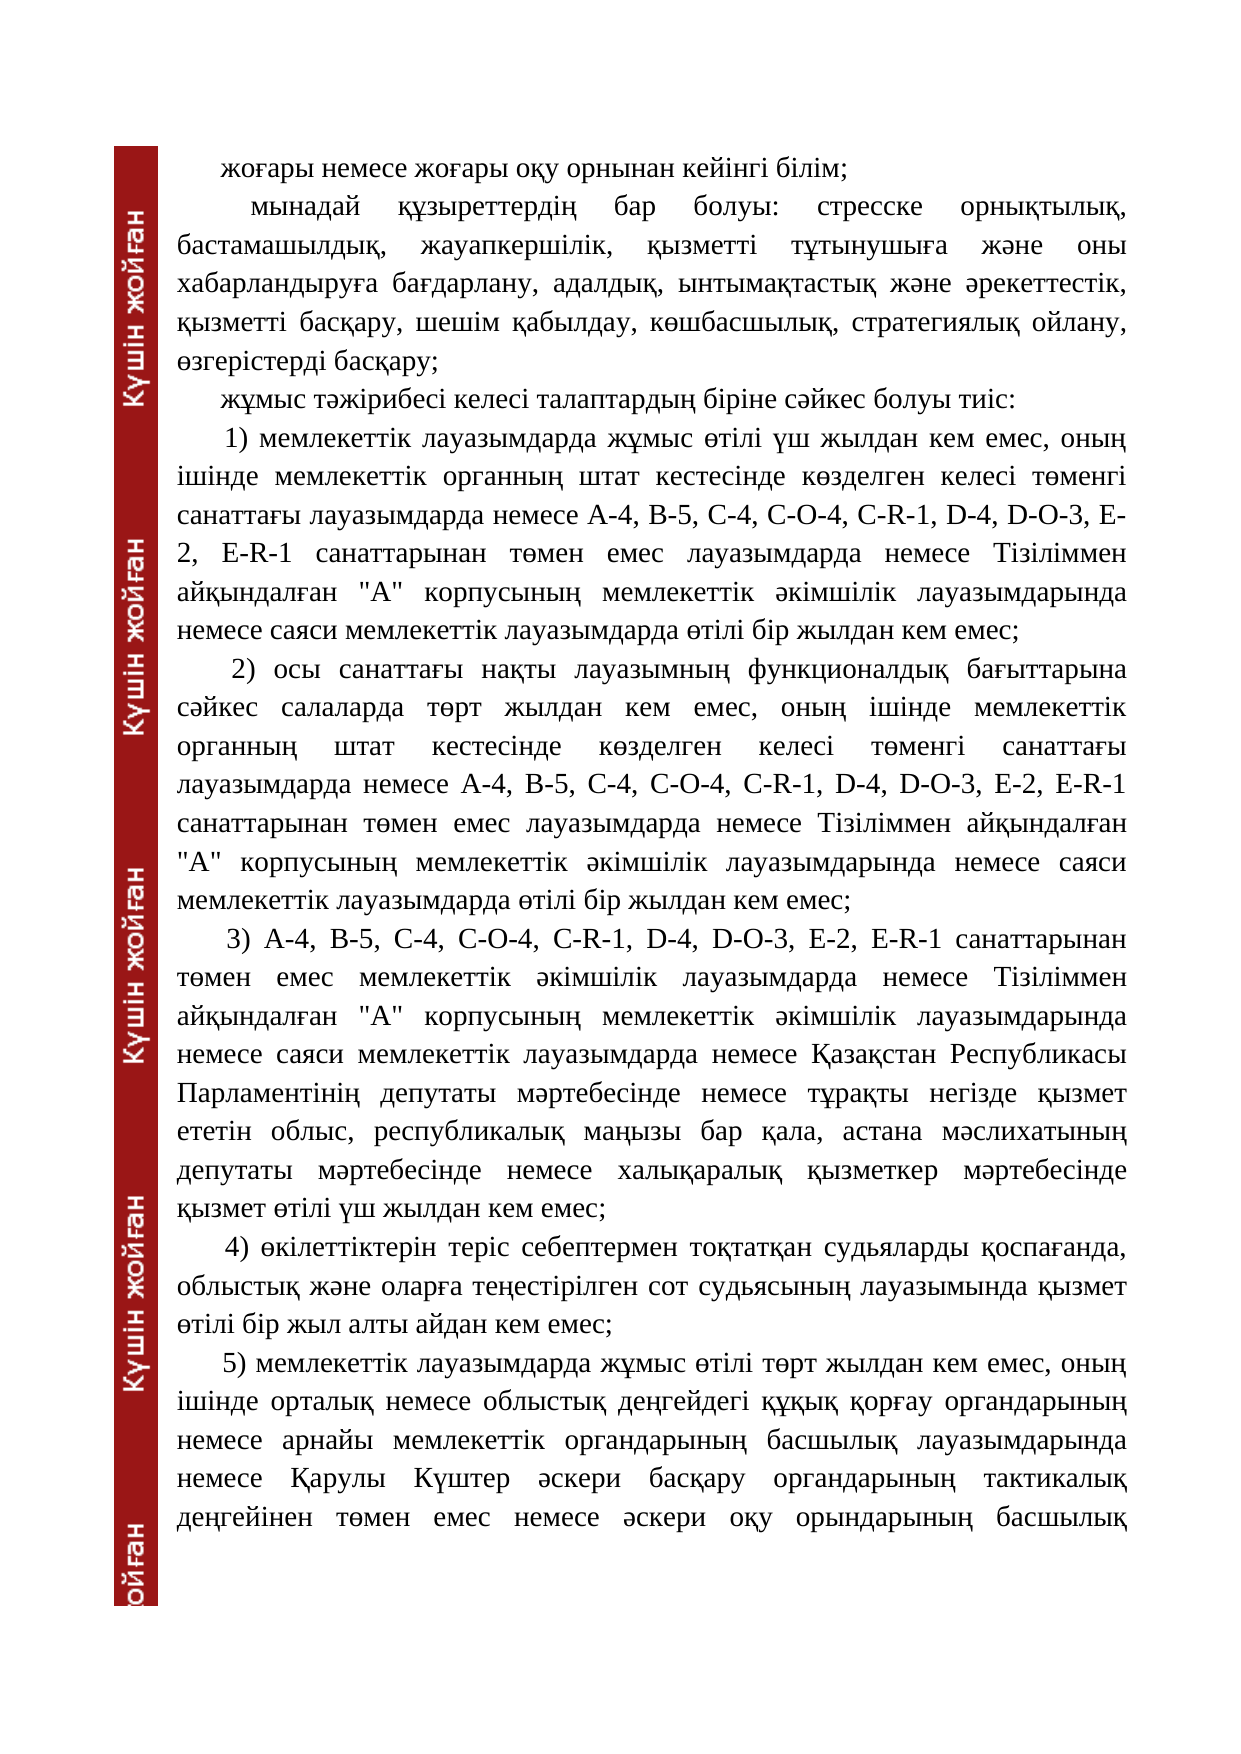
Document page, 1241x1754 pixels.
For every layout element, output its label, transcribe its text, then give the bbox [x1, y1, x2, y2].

picture [114, 376, 158, 381]
picture [114, 646, 158, 651]
picture [114, 1224, 158, 1229]
picture [114, 183, 158, 188]
picture [114, 1340, 158, 1345]
picture [114, 1532, 158, 1606]
text 1) мемлекеттік лауазымдарда жұмыс өтілі үш жылдан кем емес, оның ішінде мемлекеттік органның штат кестесінде көзделген келесі төменгі санаттағы лауазымдарда немесе А-4, B-5, C-4, C-O-4, C-R-1, D-4, D-O-3, Е-2, E-R-1 санаттарынан төмен емес лауазымдарда немесе Тізіліммен айқындалған "А" корпусының мемлекеттік әкімшілік лауазымдарында немесе саяси мемлекеттік лауазымдарда өтілі бір жылдан кем емес; [112, 420, 1128, 646]
text жоғары немесе жоғары оқу орнынан кейінгі білім; [112, 150, 1128, 183]
text 2) осы санаттағы нақты лауазымның функционалдық бағыттарына сәйкес салаларда төрт жылдан кем емес, оның ішінде мемлекеттік органның штат кестесінде көзделген келесі төменгі санаттағы лауазымдарда немесе А-4, B-5, C-4, C-O-4, C-R-1, D-4, D-O-3, Е-2, E-R-1 санаттарынан төмен емес лауазымдарда немесе Тізіліммен айқындалған "А" корпусының мемлекеттік әкімшілік лауазымдарында немесе саяси мемлекеттік лауазымдарда өтілі бір жылдан кем емес; [112, 651, 1128, 916]
text жұмыс тәжірибесі келесі талаптардың біріне сәйкес болуы тиіс: [112, 381, 1128, 415]
picture [114, 916, 158, 921]
text 4) өкілеттіктерін теріс себептермен тоқтатқан судьяларды қоспағанда, облыстық және оларға теңестірілген сот судьясының лауазымында қызмет өтілі бір жыл алты айдан кем емес; [112, 1229, 1128, 1340]
text мынадай құзыреттердің бар болуы: стресске орнықтылық, бастамашылдық, жауапкершілік, қызметті тұтынушыға және оны хабарландыруға бағдарлану, адалдық, ынтымақтастық және әрекеттестік, қызметті басқару, шешім қабылдау, көшбасшылық, стратегиялық ойлану, өзгерістерді басқару; [112, 188, 1128, 376]
picture [114, 146, 158, 150]
picture [114, 415, 158, 420]
text 3) А-4, B-5, C-4, C-O-4, C-R-1, D-4, D-O-3, Е-2, E-R-1 санаттарынан төмен емес мемлекеттік әкімшілік лауазымдарда немесе Тізіліммен айқындалған "А" корпусының мемлекеттік әкімшілік лауазымдарында немесе саяси мемлекеттік лауазымдарда немесе Қазақстан Республикасы Парламентінің депутаты мәртебесінде немесе тұрақты негізде қызмет ететін облыс, республикалық маңызы бар қала, астана мәслихатының депутаты мәртебесінде немесе халықаралық қызметкер мәртебесінде қызмет өтілі үш жылдан кем емес; [112, 921, 1128, 1224]
